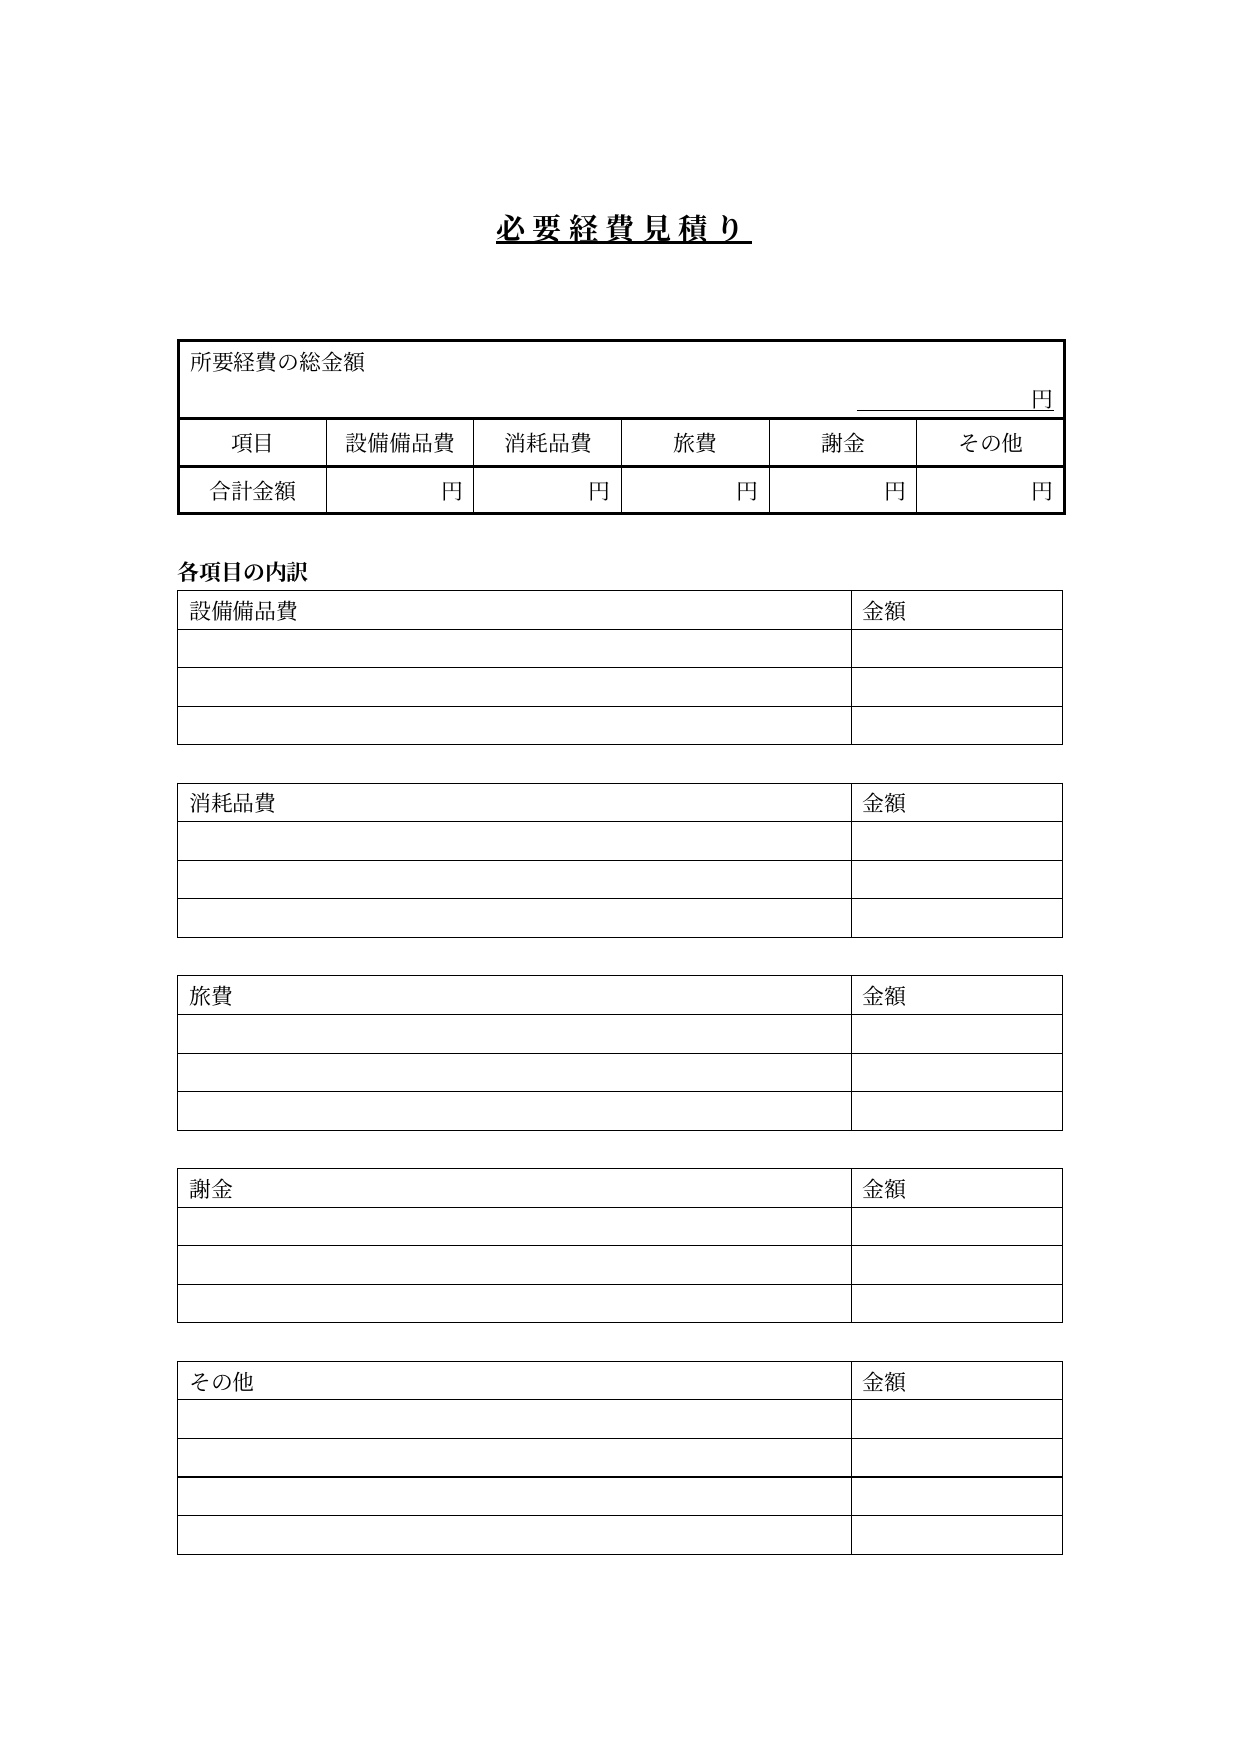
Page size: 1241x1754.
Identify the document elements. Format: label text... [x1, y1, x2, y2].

table_cell [178, 1208, 851, 1245]
table_cell [852, 1015, 1062, 1052]
table_cell [178, 1054, 851, 1091]
table_cell 円 [917, 468, 1063, 512]
table_cell [178, 1516, 851, 1553]
table_header 金額 [852, 591, 1062, 628]
table_cell [852, 668, 1062, 706]
table_cell [178, 707, 851, 744]
table_cell [178, 1285, 851, 1322]
table_cell [852, 1285, 1062, 1322]
table_cell [852, 1092, 1062, 1129]
table_cell 円 [622, 468, 769, 512]
table_cell [852, 630, 1062, 667]
table_cell [178, 668, 851, 706]
table_cell 項目 [180, 420, 326, 464]
table_cell [852, 861, 1062, 898]
table_cell 設備備品費 [327, 420, 473, 464]
table_cell [178, 630, 851, 667]
table_cell [852, 707, 1062, 744]
table_cell [178, 1400, 851, 1438]
table_cell 謝金 [770, 420, 916, 464]
table_cell [178, 861, 851, 898]
table_cell [178, 1015, 851, 1052]
text 各項目の内訳 [177, 552, 1063, 590]
table_header その他 [178, 1362, 851, 1399]
table_header 旅費 [178, 976, 851, 1014]
table_cell 円 [327, 468, 473, 512]
table_cell [852, 899, 1062, 937]
table_header 金額 [852, 784, 1062, 821]
table_cell [852, 1439, 1062, 1476]
table_cell [852, 1054, 1062, 1091]
table_header 金額 [852, 1169, 1062, 1207]
table_cell [178, 1439, 851, 1476]
table_header 設備備品費 [178, 591, 851, 628]
table_cell [178, 1478, 851, 1515]
table_header 謝金 [178, 1169, 851, 1207]
table_cell [178, 899, 851, 937]
table_cell 消耗品費 [474, 420, 621, 464]
table_cell [852, 822, 1062, 860]
table_header 消耗品費 [178, 784, 851, 821]
table_cell 合計金額 [180, 468, 326, 512]
table_cell [852, 1208, 1062, 1245]
table_header 所要経費の総金額 円 [180, 342, 1063, 417]
table_cell 円 [770, 468, 916, 512]
table_cell [852, 1400, 1062, 1438]
table_cell [852, 1478, 1062, 1515]
table_header 金額 [852, 976, 1062, 1014]
table_cell [852, 1516, 1062, 1553]
table_cell [852, 1246, 1062, 1284]
table_header 金額 [852, 1362, 1062, 1399]
table_cell 旅費 [622, 420, 769, 464]
table_cell 円 [474, 468, 621, 512]
table_cell [178, 1092, 851, 1129]
text 必要経費見積り [177, 189, 1063, 264]
table_cell [178, 822, 851, 860]
table_cell [178, 1246, 851, 1284]
table_cell その他 [917, 420, 1063, 464]
